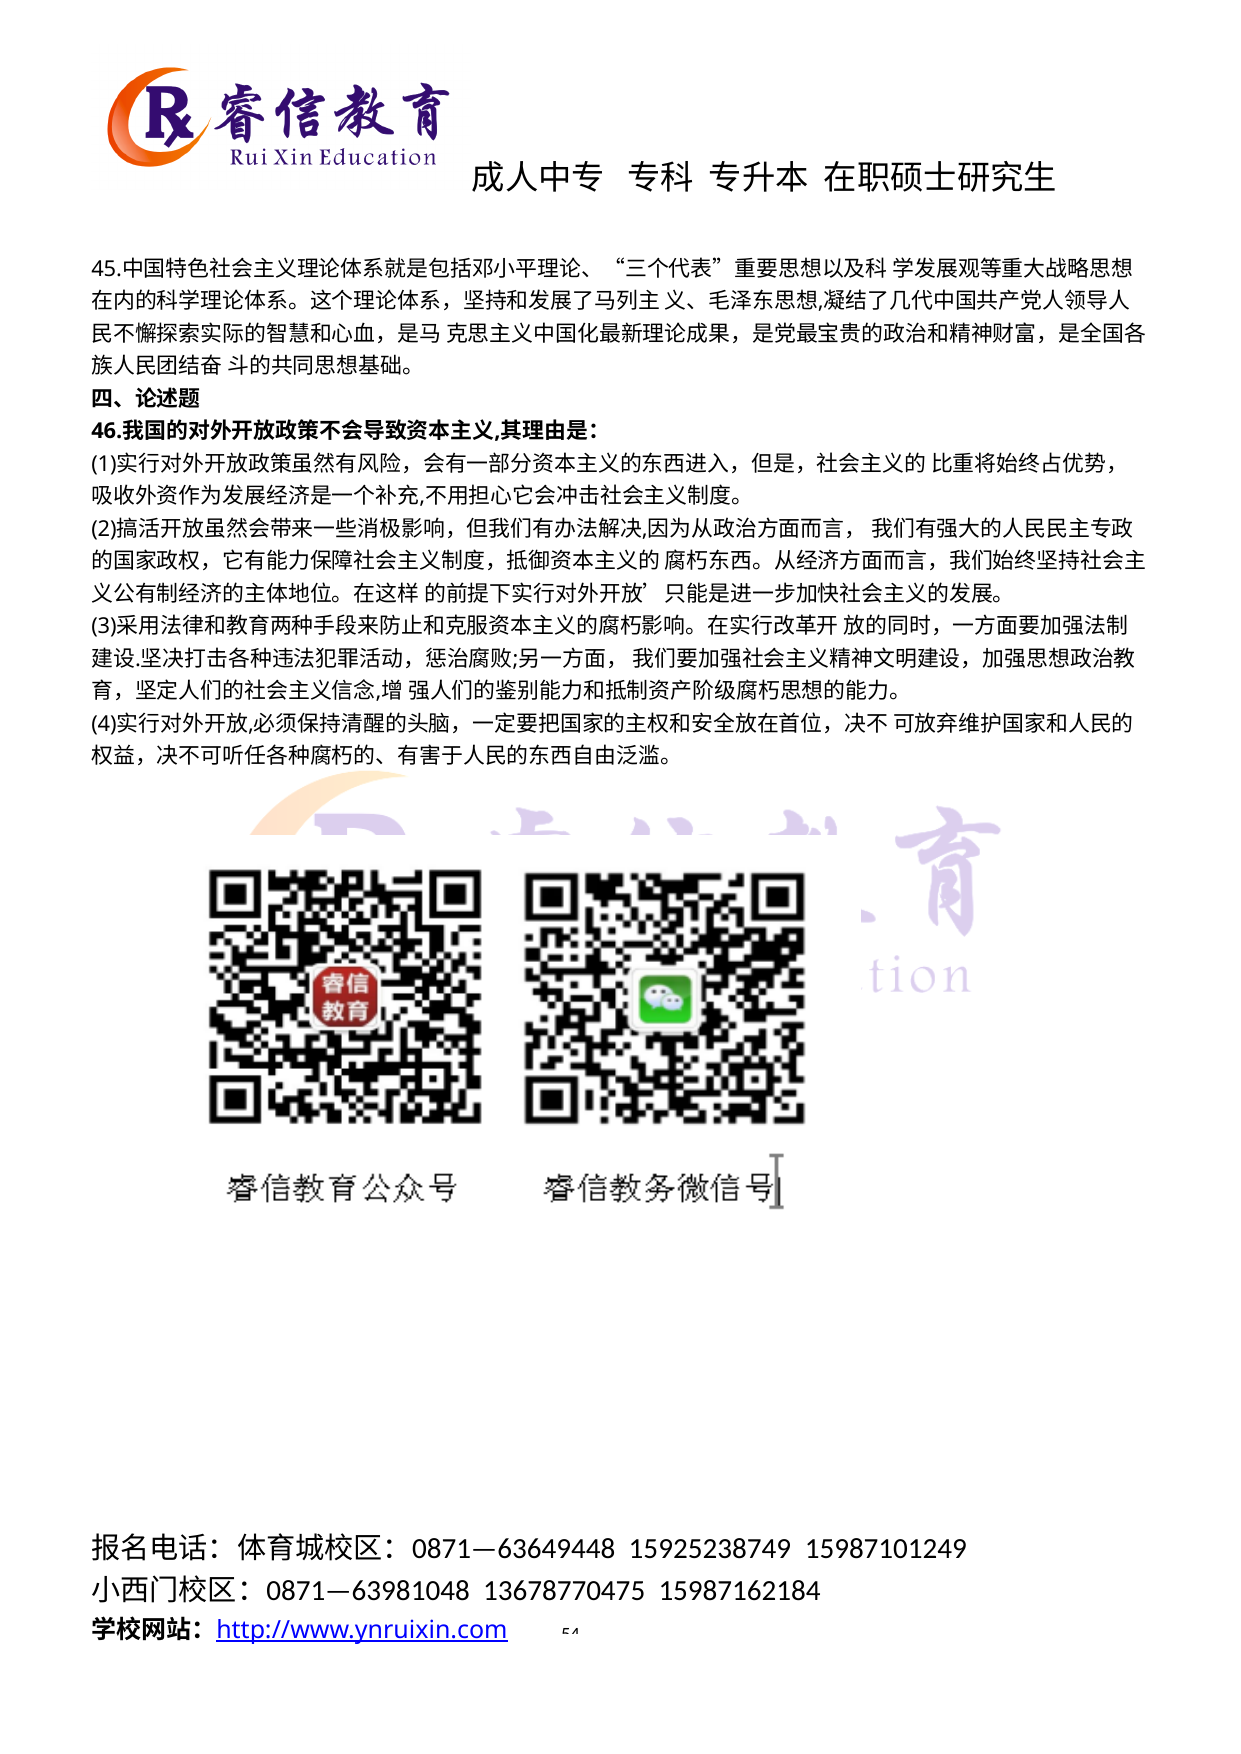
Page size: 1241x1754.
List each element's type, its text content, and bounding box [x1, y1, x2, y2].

text 45.中国特色社会主义理论体系就是包括邓小平理论、“三个代表”重要思想以及科 学发展观等重大战略思想在内的科学理论体系。这个理论体系，坚持和发展了马列主 义、毛泽东思想,凝结了几代中国共产党人领导人民不懈探索实际的智慧和心血，是马 克思主义中国化最新理论成果，是党最宝贵的政治和精神财富，是全国各族人民团结奋 斗的共同思想基础。 [91, 251, 1149, 381]
picture [129, 835, 861, 1231]
text (1)实行对外开放政策虽然有风险，会有一部分资本主义的东西进入，但是，社会主义的 比重将始终占优势，吸收外资作为发展经济是一个补充,不用担心它会冲击社会主义制度。 [91, 446, 1149, 511]
text (4)实行对外开放,必须保持清醒的头脑，一定要把国家的主权和安全放在首位，决不 可放弃维护国家和人民的权益，决不可听任各种腐朽的、有害于人民的东西自由泛滥。 [91, 706, 1149, 771]
text 46.我国的对外开放政策不会导致资本主义,其理由是： [91, 413, 1149, 446]
picture [91, 44, 472, 190]
text (3)采用法律和教育两种手段来防止和克服资本主义的腐朽影响。在实行改革开 放的同时，一方面要加强法制建设.坚决打击各种违法犯罪活动，惩治腐败;另一方面， 我们要加强社会主义精神文明建设，加强思想政治教育，坚定人们的社会主义信念,增 强人们的鉴别能力和抵制资产阶级腐朽思想的能力。 [91, 608, 1149, 706]
text (2)搞活开放虽然会带来一些消极影响，但我们有办法解决,因为从政治方面而言， 我们有强大的人民民主专政的国家政权，它有能力保障社会主义制度，抵御资本主义的 腐朽东西。从经济方面而言，我们始终坚持社会主义公有制经济的主体地位。在这样 的前提下实行对外开放’只能是进一步加快社会主义的发展。 [91, 511, 1149, 608]
text 四、论述题 [91, 381, 1149, 413]
